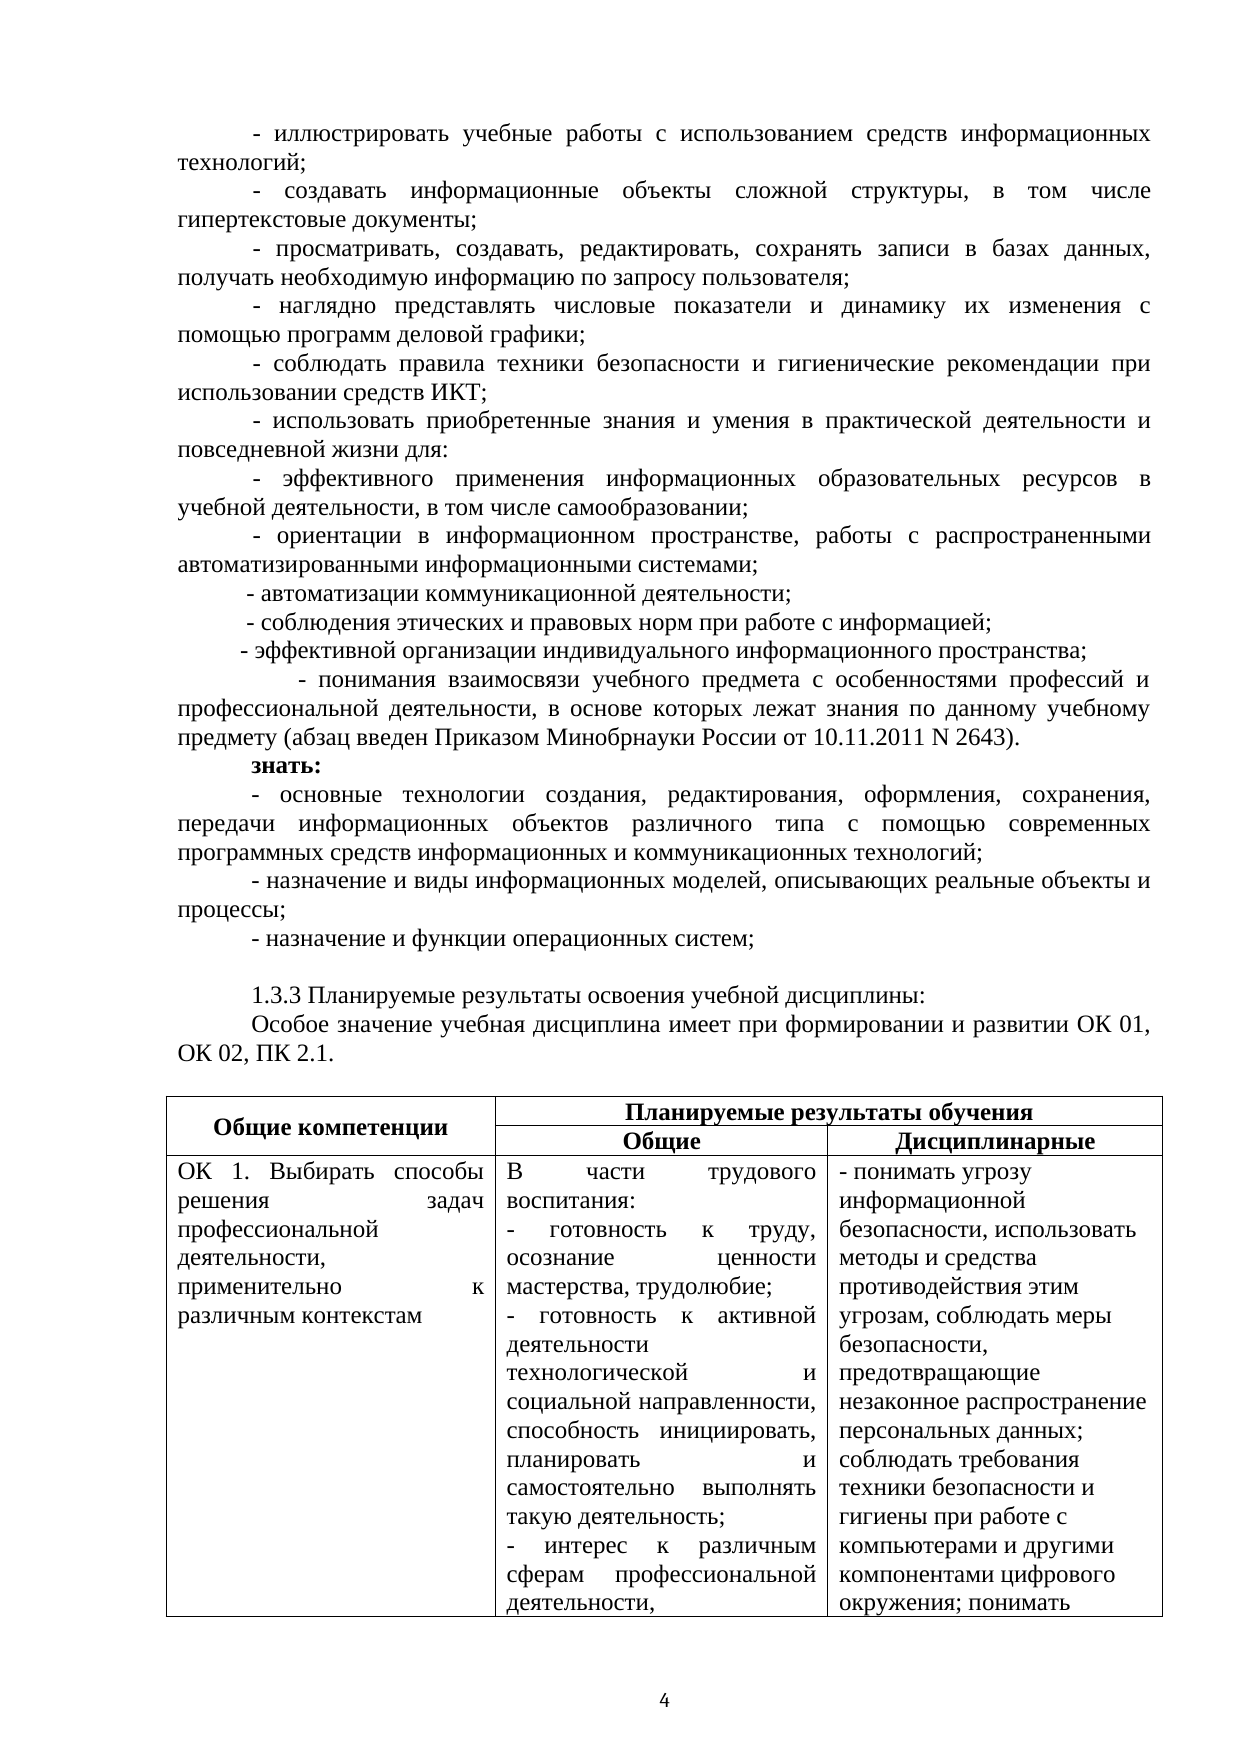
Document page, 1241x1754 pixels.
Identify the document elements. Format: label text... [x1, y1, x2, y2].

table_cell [828, 1156, 1162, 1616]
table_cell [167, 1156, 495, 1616]
text - назначение и функции операционных систем; [177, 923, 1152, 952]
text - соблюдать правила техники безопасности и гигиенические рекомендации при использовании средств ИКТ; [177, 348, 1152, 406]
text - эффективной организации индивидуального информационного пространства; [177, 636, 1152, 664]
table_header Общие компетенции [167, 1097, 495, 1155]
text - основные технологии создания, редактирования, оформления, сохранения, передачи информационных объектов различного типа с помощью современных программных средств информационных и коммуникационных технологий; [177, 779, 1152, 866]
text - создавать информационные объекты сложной структуры, в том числе гипертекстовые документы; [177, 176, 1152, 233]
text - понимания взаимосвязи учебного предмета с особенностями профессий и профессиональной деятельности, в основе которых лежат знания по данному учебному предмету (абзац введен Приказом Минобрнауки России от 10.11.2011 N 2643). [177, 664, 1152, 751]
text - ориентации в информационном пространстве, работы с распространенными автоматизированными информационными системами; [177, 521, 1152, 578]
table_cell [496, 1156, 827, 1616]
text - просматривать, создавать, редактировать, сохранять записи в базах данных, получать необходимую информацию по запросу пользователя; [177, 233, 1152, 291]
text 1.3.3 Планируемые результаты освоения учебной дисциплины: [177, 981, 1152, 1009]
text - назначение и виды информационных моделей, описывающих реальные объекты и процессы; [177, 866, 1152, 923]
text - автоматизации коммуникационной деятельности; [177, 578, 1152, 607]
table_cell Дисциплинарные [828, 1126, 1162, 1155]
text Особое значение учебная дисциплина имеет при формировании и развитии ОК 01, ОК 02, ПК 2.1. [177, 1009, 1152, 1067]
text - наглядно представлять числовые показатели и динамику их изменения с помощью программ деловой графики; [177, 291, 1152, 348]
text - использовать приобретенные знания и умения в практической деятельности и повседневной жизни для: [177, 406, 1152, 463]
text - эффективного применения информационных образовательных ресурсов в учебной деятельности, в том числе самообразовании; [177, 463, 1152, 521]
text - иллюстрировать учебные работы с использованием средств информационных технологий; [177, 118, 1152, 176]
text - соблюдения этических и правовых норм при работе с информацией; [177, 607, 1152, 636]
table_header Планируемые результаты обучения [496, 1097, 1162, 1125]
table_cell Общие [496, 1126, 827, 1155]
text знать: [177, 751, 1152, 779]
